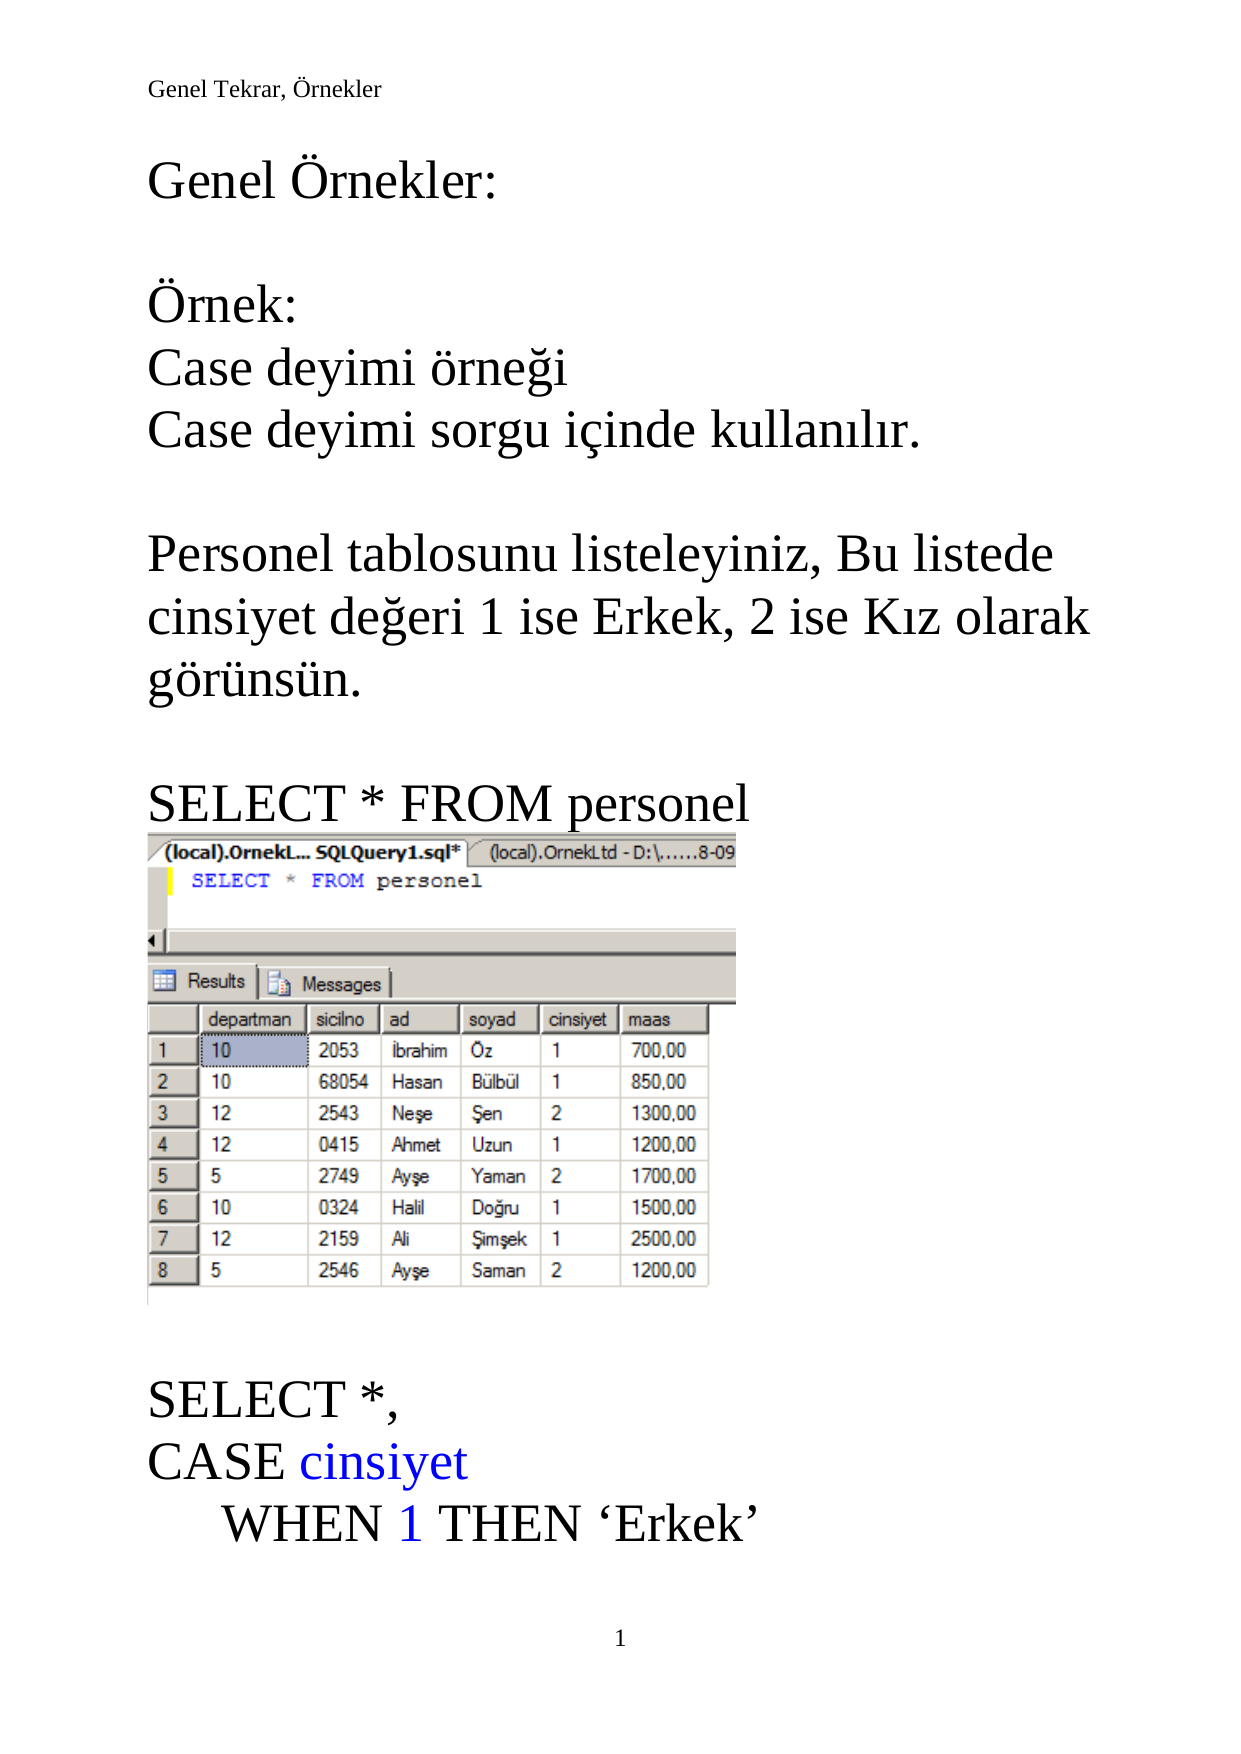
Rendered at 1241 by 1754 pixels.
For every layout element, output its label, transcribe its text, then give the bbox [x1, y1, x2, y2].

text CASE cinsiyet [148, 1429, 1093, 1491]
text SELECT * FROM personel [148, 771, 1093, 833]
text Genel Örnekler: [148, 148, 1093, 210]
text Örnek: [148, 272, 1093, 334]
text Personel tablosunu listeleyiniz, Bu listede cinsiyet değeri 1 ise Erkek, 2 ise Kız olarak görünsün. [148, 521, 1093, 708]
picture [147, 832, 736, 1305]
text Case deyimi sorgu içinde kullanılır. [148, 397, 1093, 459]
text WHEN 1 THEN ‘Erkek’ [148, 1491, 1093, 1553]
text SELECT *, [148, 1367, 1093, 1429]
text Case deyimi örneği [148, 334, 1093, 397]
